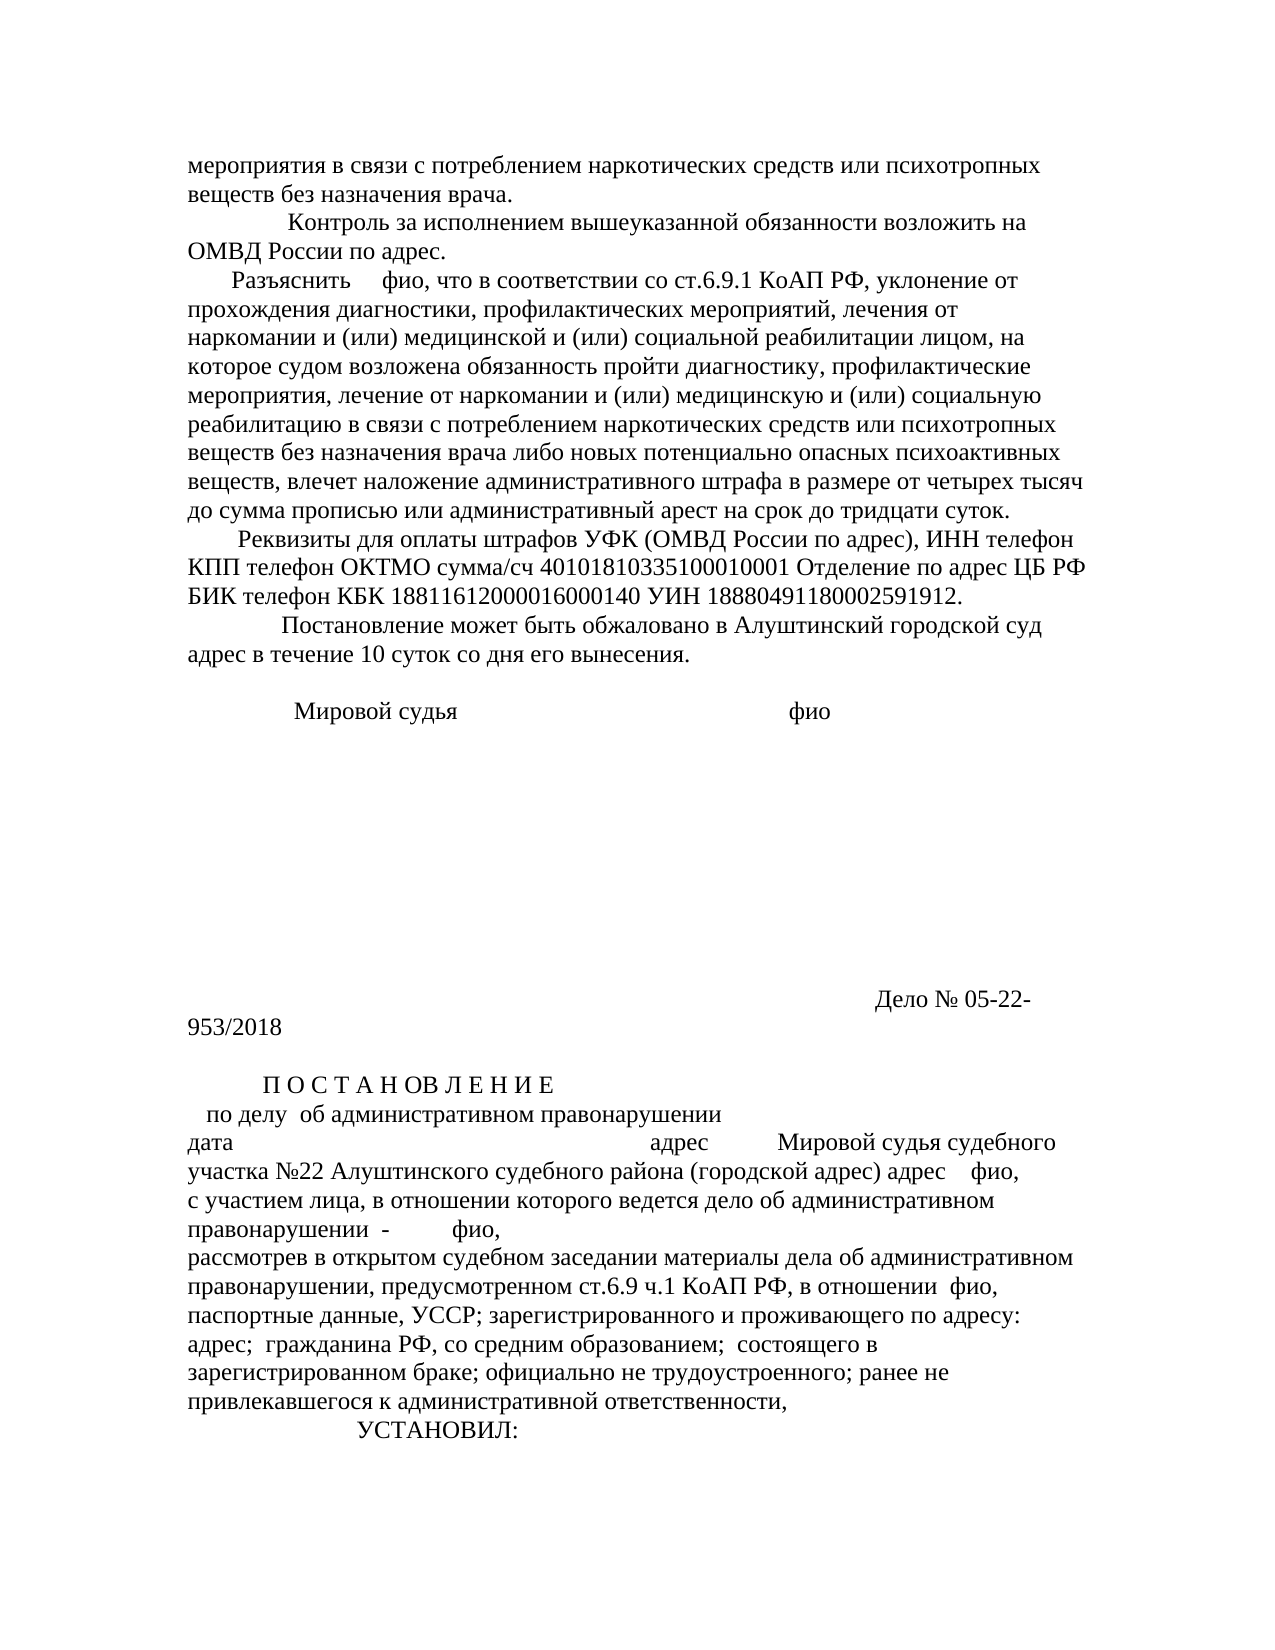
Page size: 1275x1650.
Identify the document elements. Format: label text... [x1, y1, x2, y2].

text Мировой судья фио [187, 696, 1087, 725]
text Разъяснить фио, что в соответствии со ст.6.9.1 КоАП РФ, уклонение от прохождения диагностики, профилактических мероприятий, лечения от наркомании и (или) медицинской и (или) социальной реабилитации лицом, на которое судом возложена обязанность пройти диагностику, профилактические мероприятия, лечение от наркомании и (или) медицинскую и (или) социальную реабилитацию в связи с потреблением наркотических средств или психотропных веществ без назначения врача либо новых потенциально опасных психоактивных веществ, влечет наложение административного штрафа в размере от четырех тысяч до сумма прописью или административный арест на срок до тридцати суток. [187, 265, 1087, 524]
text по делу об административном правонарушении [187, 1099, 1087, 1127]
text Дело № 05-22-953/2018 [187, 984, 1087, 1041]
text дата адрес Мировой судья судебного участка №22 Алуштинского судебного района (городской адрес) адрес фио, [187, 1127, 1087, 1185]
text Постановление может быть обжаловано в Алуштинский городской суд адрес в течение 10 суток со дня его вынесения. [187, 610, 1087, 667]
text рассмотрев в открытом судебном заседании материалы дела об административном правонарушении, предусмотренном ст.6.9 ч.1 КоАП РФ, в отношении фио, паспортные данные, УССР; зарегистрированного и проживающего по адресу: адрес; гражданина РФ, со средним образованием; состоящего в зарегистрированном браке; официально не трудоустроенного; ранее не привлекавшегося к административной ответственности, [187, 1242, 1087, 1415]
text Реквизиты для оплаты штрафов УФК (ОМВД России по адрес), ИНН телефон КПП телефон ОКТМО сумма/сч 40101810335100010001 Отделение по адрес ЦБ РФ БИК телефон КБК 18811612000016000140 УИН 18880491180002591912. [187, 524, 1087, 610]
text с участием лица, в отношении которого ведется дело об административном правонарушении - фио, [187, 1185, 1087, 1242]
text П О С Т А Н ОВ Л Е Н И Е [187, 1070, 1087, 1099]
text Контроль за исполнением вышеуказанной обязанности возложить на ОМВД России по адрес. [187, 207, 1087, 265]
text УСТАНОВИЛ: [187, 1415, 1087, 1444]
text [187, 150, 1087, 207]
